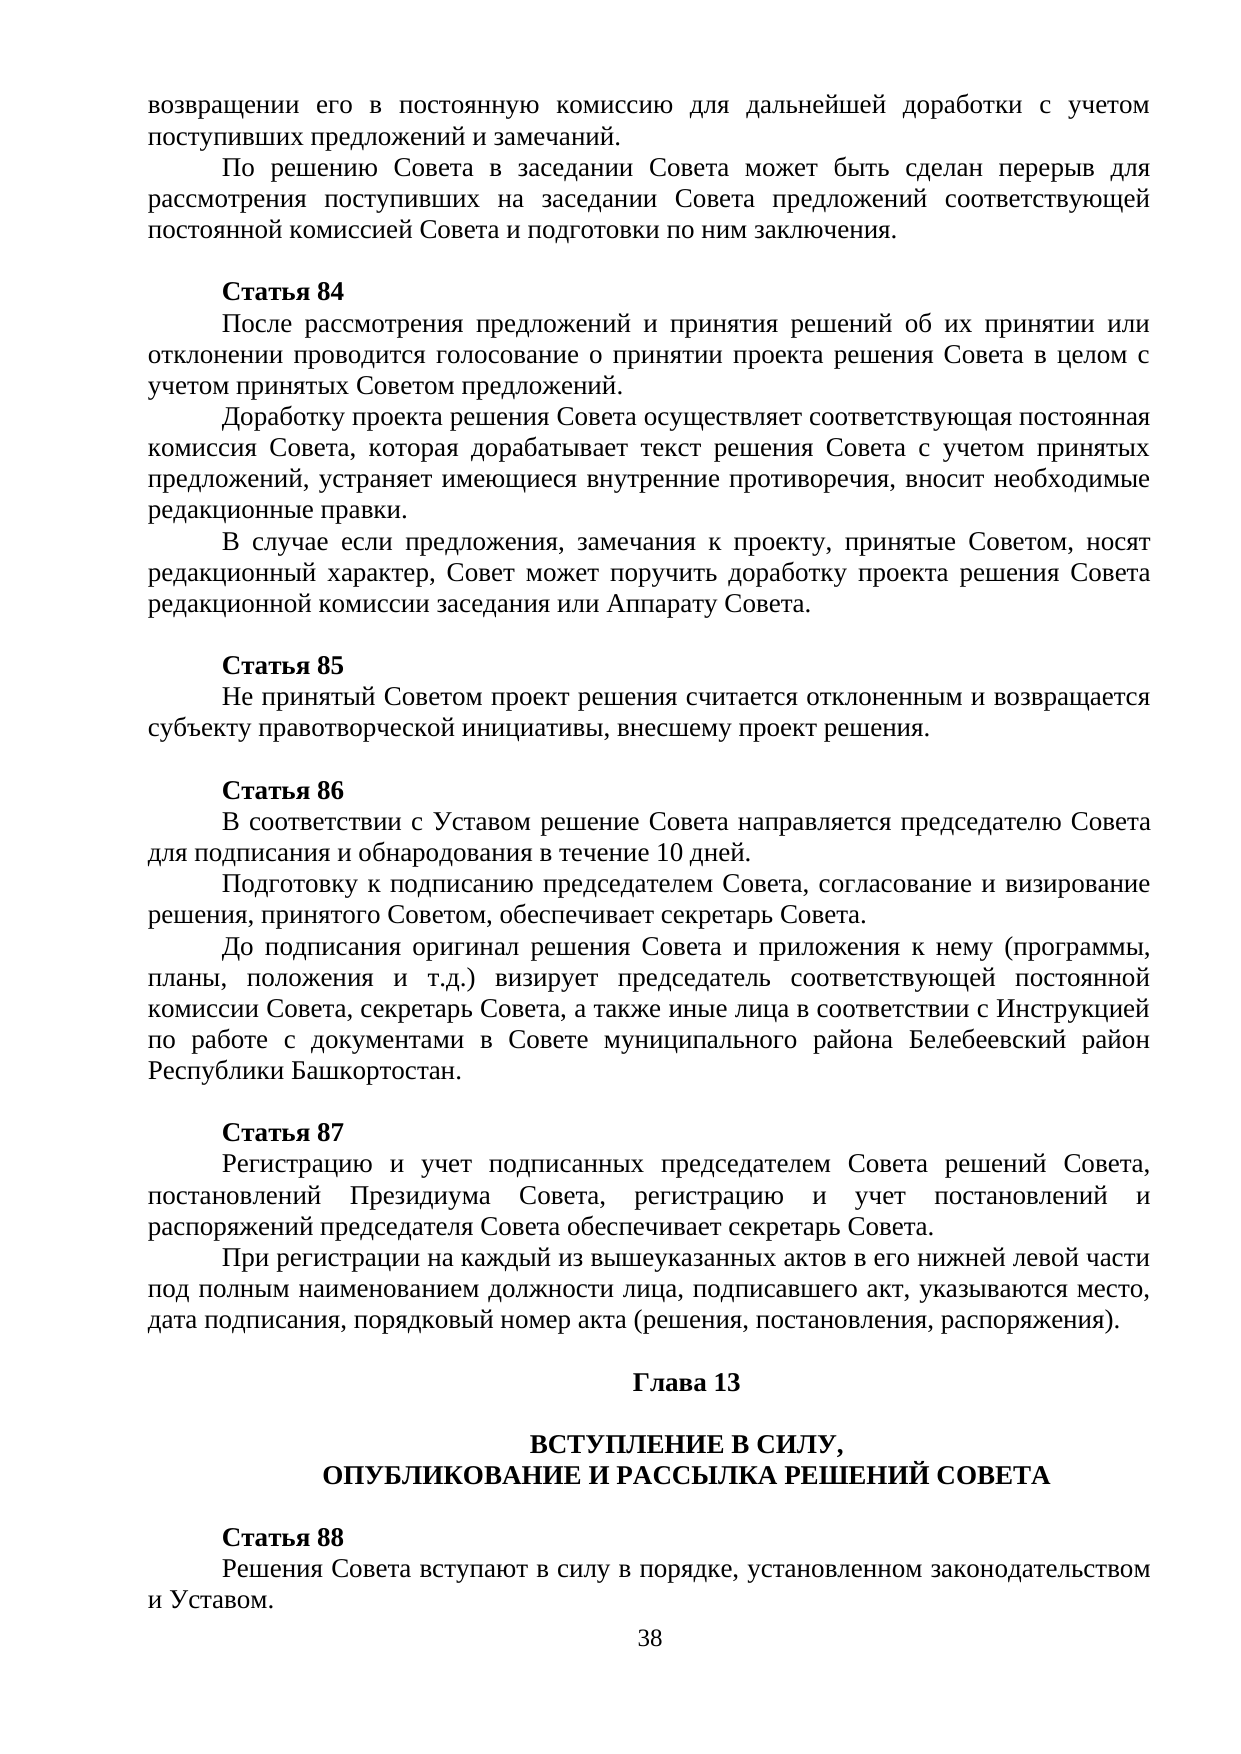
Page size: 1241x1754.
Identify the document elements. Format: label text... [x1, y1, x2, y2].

text Не принятый Советом проект решения считается отклоненным и возвращается субъекту правотворческой инициативы, внесшему проект решения. [148, 680, 1152, 743]
text После рассмотрения предложений и принятия решений об их принятии или отклонении проводится голосование о принятии проекта решения Совета в целом с учетом принятых Советом предложений. [148, 307, 1152, 400]
text Решения Совета вступают в силу в порядке, установленном законодательством и Уставом. [148, 1552, 1152, 1615]
title Статья 87 [148, 1116, 1152, 1148]
text Регистрацию и учет подписанных председателем Совета решений Совета, постановлений Президиума Совета, регистрацию и учет постановлений и распоряжений председателя Совета обеспечивает секретарь Совета. [148, 1148, 1152, 1241]
title Статья 84 [148, 276, 1152, 307]
title Статья 85 [148, 649, 1152, 680]
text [148, 89, 1152, 151]
text По решению Совета в заседании Совета может быть сделан перерыв для рассмотрения поступивших на заседании Совета предложений соответствующей постоянной комиссией Совета и подготовки по ним заключения. [148, 151, 1152, 244]
title Статья 88 [148, 1521, 1152, 1552]
title Статья 86 [148, 774, 1152, 805]
text В случае если предложения, замечания к проекту, принятые Советом, носят редакционный характер, Совет может поручить доработку проекта решения Совета редакционной комиссии заседания или Аппарату Совета. [148, 525, 1152, 618]
text ОПУБЛИКОВАНИЕ И РАССЫЛКА РЕШЕНИЙ СОВЕТА [148, 1459, 1152, 1490]
text При регистрации на каждый из вышеуказанных актов в его нижней левой части под полным наименованием должности лица, подписавшего акт, указываются место, дата подписания, порядковый номер акта (решения, постановления, распоряжения). [148, 1241, 1152, 1334]
title Глава 13 [148, 1366, 1152, 1397]
text Подготовку к подписанию председателем Совета, согласование и визирование решения, принятого Советом, обеспечивает секретарь Совета. [148, 867, 1152, 929]
text До подписания оригинал решения Совета и приложения к нему (программы, планы, положения и т.д.) визирует председатель соответствующей постоянной комиссии Совета, секретарь Совета, а также иные лица в соответствии с Инструкцией по работе с документами в Совете муниципального района Белебеевский район Республики Башкортостан. [148, 929, 1152, 1085]
text В соответствии с Уставом решение Совета направляется председателю Совета для подписания и обнародования в течение 10 дней. [148, 805, 1152, 867]
text Доработку проекта решения Совета осуществляет соответствующая постоянная комиссия Совета, которая дорабатывает текст решения Совета с учетом принятых предложений, устраняет имеющиеся внутренние противоречия, вносит необходимые редакционные правки. [148, 400, 1152, 525]
text ВСТУПЛЕНИЕ В СИЛУ, [148, 1428, 1152, 1459]
